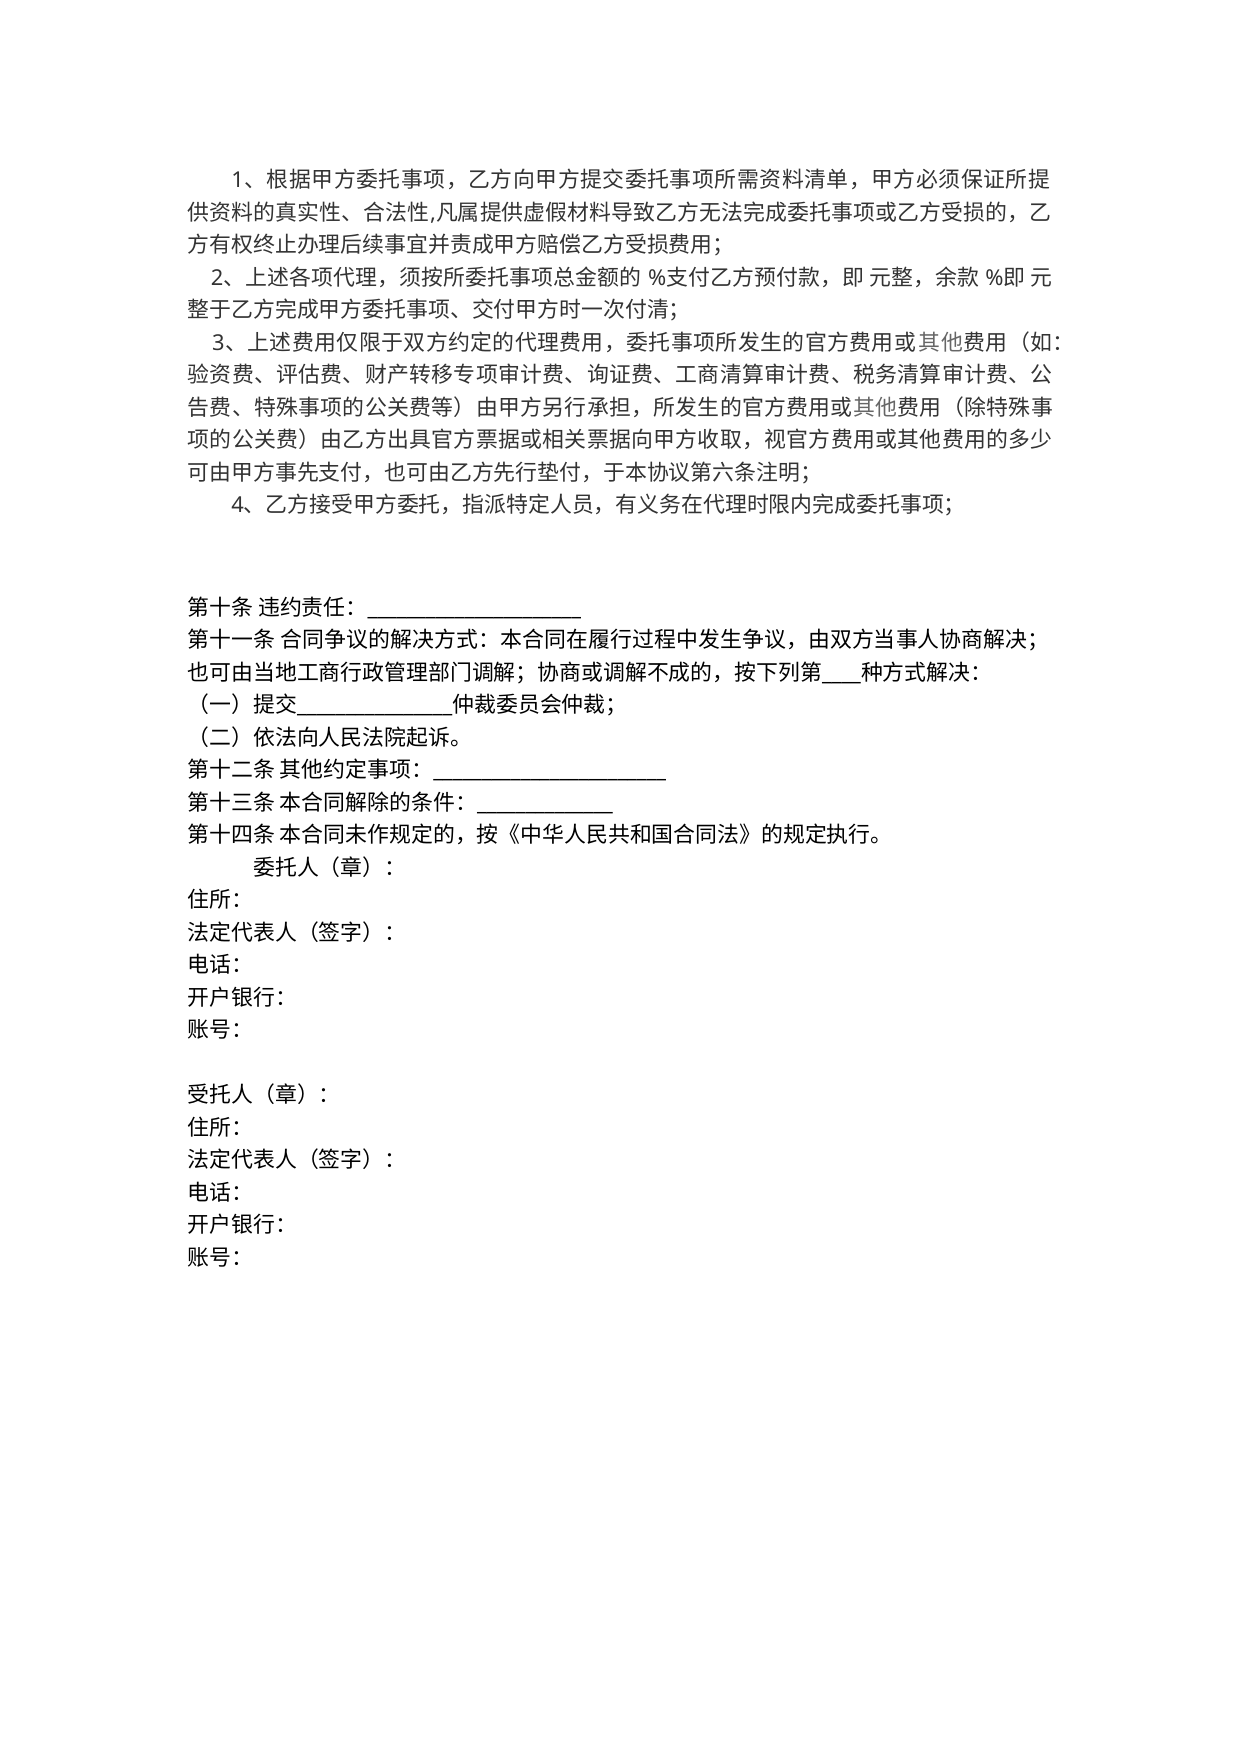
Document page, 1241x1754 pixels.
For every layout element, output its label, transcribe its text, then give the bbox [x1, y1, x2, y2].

text （二）依法向人民法院起诉。 [187, 719, 1053, 752]
text 4、乙方接受甲方委托，指派特定人员，有义务在代理时限内完成委托事项； [187, 487, 1053, 519]
text 账号： [187, 1239, 1053, 1272]
text 开户银行： [187, 979, 1053, 1012]
text 第十二条 其他约定事项：________________________ [187, 752, 1053, 784]
text 账号： [187, 1012, 1053, 1044]
text 开户银行： [187, 1207, 1053, 1239]
text 1、根据甲方委托事项，乙方向甲方提交委托事项所需资料清单，甲方必须保证所提供资料的真实性、合法性,凡属提供虚假材料导致乙方无法完成委托事项或乙方受损的，乙方有权终止办理后续事宜并责成甲方赔偿乙方受损费用； 2、上述各项代理，须按所委托事项总金额的 %支付乙方预付款，即 元整，余款 %即 元整于乙方完成甲方委托事项、交付甲方时一次付清； 3、上述费用仅限于双方约定的代理费用，委托事项所发生的官方费用或其他费用（如：验资费、评估费、财产转移专项审计费、询证费、工商清算审计费、税务清算审计费、公告费、特殊事项的公关费等）由甲方另行承担，所发生的官方费用或其他费用（除特殊事项的公关费）由乙方出具官方票据或相关票据向甲方收取，视官方费用或其他费用的多少，可由甲方事先支付，也可由乙方先行垫付，于本协议第六条注明； [187, 162, 1053, 487]
text 第十条 违约责任：______________________ [187, 589, 1053, 622]
text 第十一条 合同争议的解决方式：本合同在履行过程中发生争议，由双方当事人协商解决；也可由当地工商行政管理部门调解；协商或调解不成的，按下列第____种方式解决： [187, 622, 1053, 687]
text 受托人（章）： [187, 1077, 1053, 1109]
text 住所： [187, 1109, 1053, 1142]
text 法定代表人（签字）： [187, 1142, 1053, 1174]
text 第十四条 本合同未作规定的，按《中华人民共和国合同法》的规定执行。 [187, 817, 1053, 849]
text 第十三条 本合同解除的条件：______________ [187, 784, 1053, 817]
text 委托人（章）： [187, 849, 1053, 882]
text 电话： [187, 1174, 1053, 1207]
text 法定代表人（签字）： [187, 914, 1053, 947]
text 住所： [187, 882, 1053, 914]
text 电话： [187, 947, 1053, 979]
text （一）提交________________仲裁委员会仲裁； [187, 687, 1053, 719]
